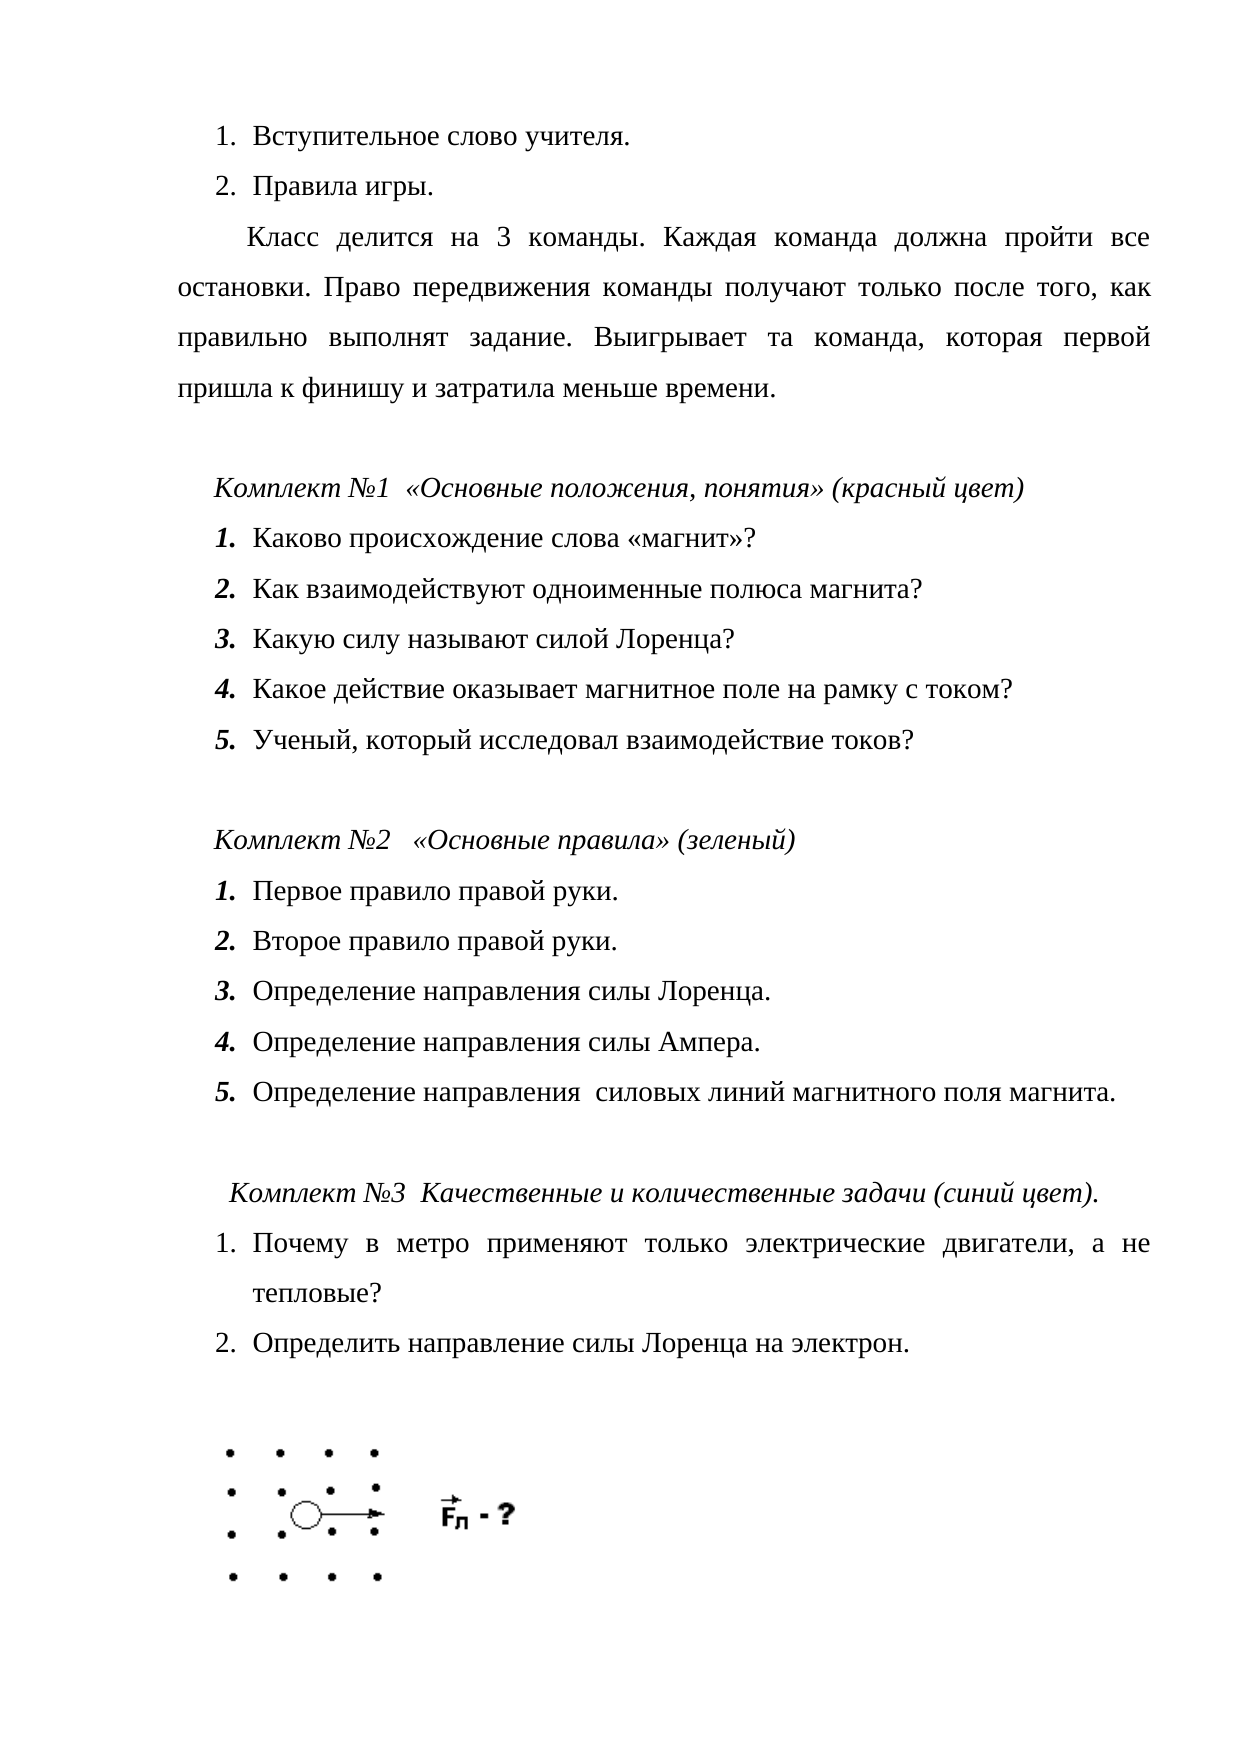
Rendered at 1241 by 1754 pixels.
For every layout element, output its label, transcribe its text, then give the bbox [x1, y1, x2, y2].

text Комплект №1 «Основные положения, понятия» (красный цвет) [177, 470, 1152, 504]
picture [214, 1426, 537, 1622]
list Каково происхождение слова «магнит»? [215, 521, 1152, 554]
list Ученый, который исследовал взаимодействие токов? [215, 722, 1152, 755]
list Определение направления силы Ампера. [215, 1024, 1152, 1057]
list Первое правило правой руки. [215, 873, 1152, 906]
list Какое действие оказывает магнитное поле на рамку с током? [215, 672, 1152, 705]
list Какую силу называют силой Лоренца? [215, 621, 1152, 655]
list Определение направления силы Лоренца. [215, 973, 1152, 1007]
list Определение направления силовых линий магнитного поля магнита. [215, 1074, 1152, 1108]
list Вступительное слово учителя. [215, 118, 1152, 152]
list Определить направление силы Лоренца на электрон. [215, 1326, 1152, 1359]
text Класс делится на 3 команды. Каждая команда должна пройти все остановки. Право передвижения команды получают только после того, как правильно выполнят задание. Выигрывает та команда, которая первой пришла к финишу и затратила меньше времени. [177, 219, 1152, 403]
text Комплект №2 «Основные правила» (зеленый) [177, 822, 1152, 856]
list Правила игры. [215, 168, 1152, 202]
list Второе правило правой руки. [215, 923, 1152, 957]
text Комплект №3 Качественные и количественные задачи (синий цвет). [177, 1175, 1152, 1208]
list Почему в метро применяют только электрические двигатели, а не тепловые? [215, 1225, 1152, 1309]
list Как взаимодействуют одноименные полюса магнита? [215, 571, 1152, 604]
